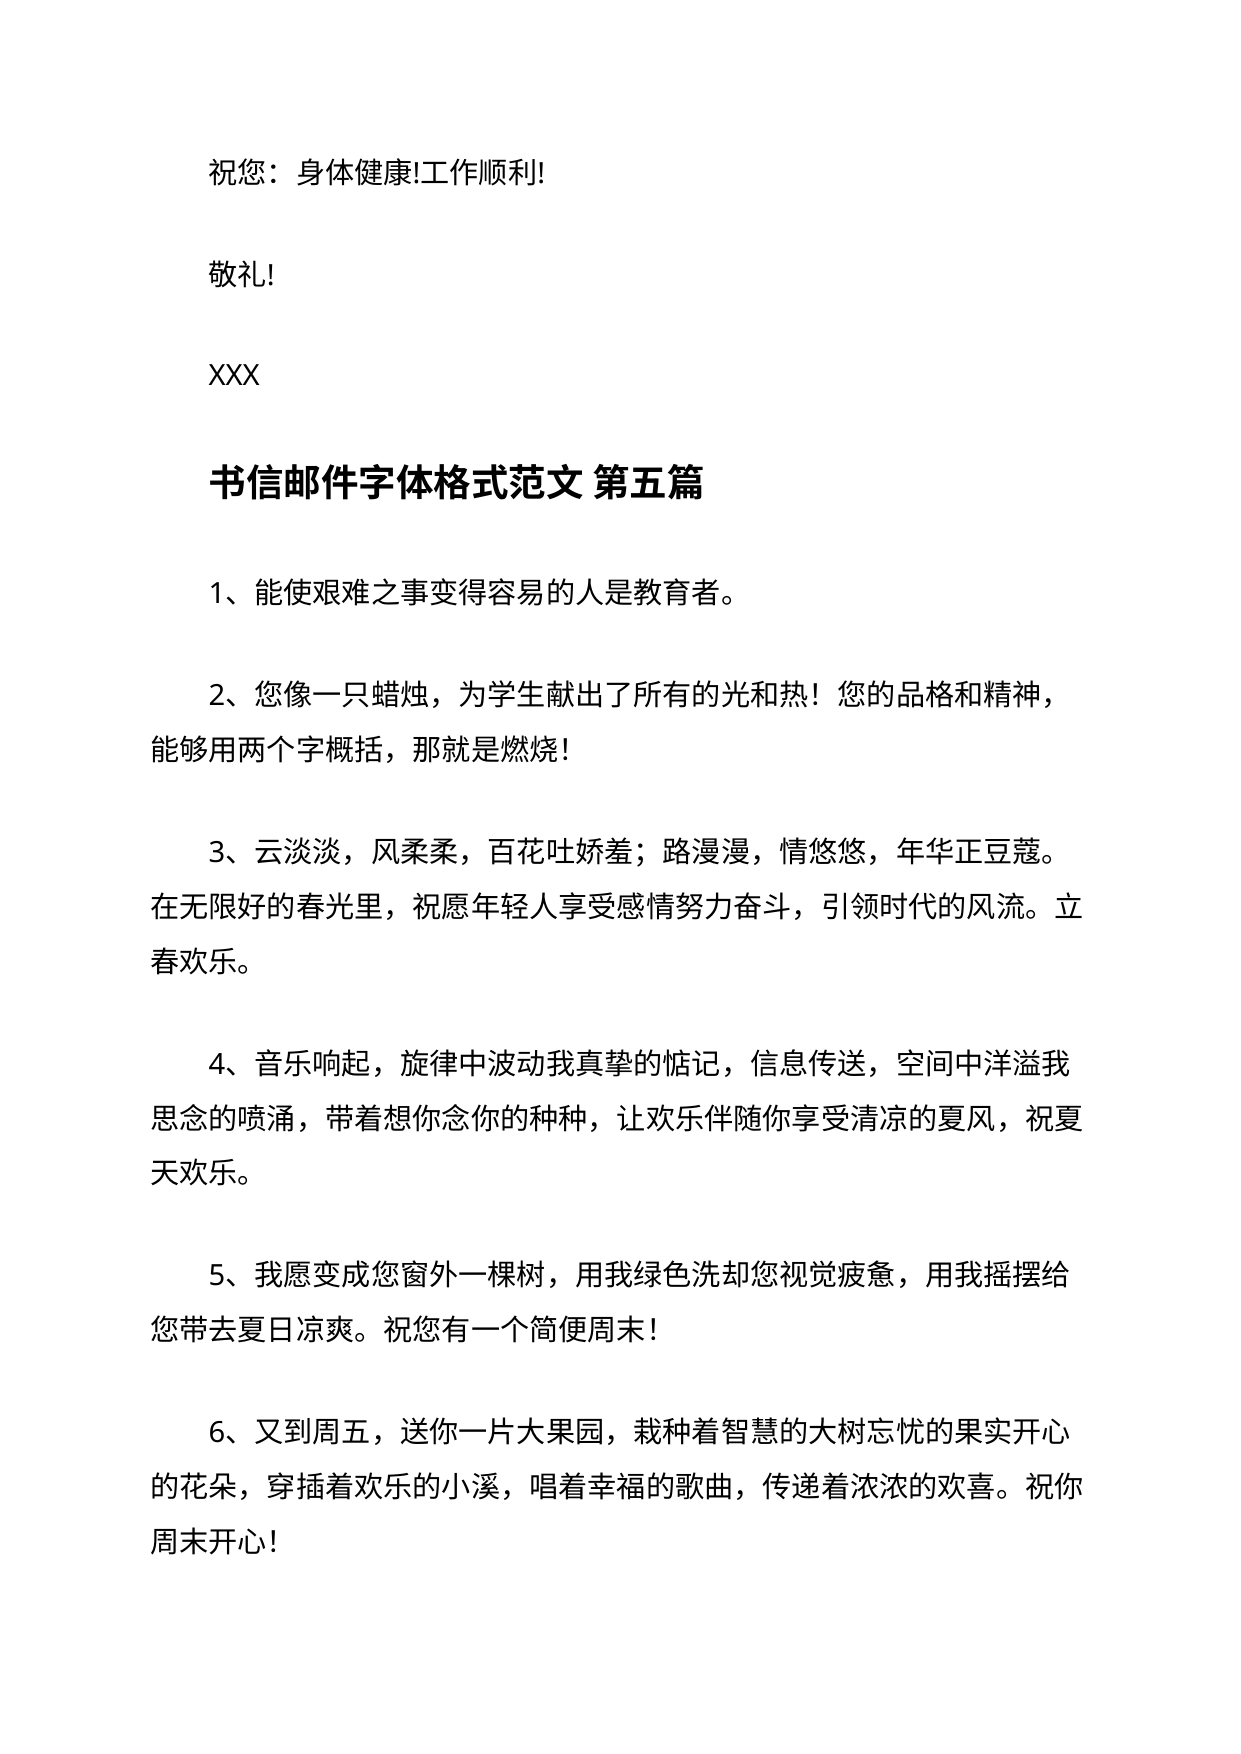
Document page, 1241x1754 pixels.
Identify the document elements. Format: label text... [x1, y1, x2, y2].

text 书信邮件字体格式范文 第五篇 [150, 452, 1090, 507]
text XXX [150, 354, 1090, 394]
text 4、音乐响起，旋律中波动我真挚的惦记，信息传送，空间中洋溢我思念的喷涌，带着想你念你的种种，让欢乐伴随你享受清凉的夏风，祝夏天欢乐。 [150, 1040, 1090, 1192]
text 5、我愿变成您窗外一棵树，用我绿色洗却您视觉疲惫，用我摇摆给您带去夏日凉爽。祝您有一个简便周末！ [150, 1252, 1090, 1349]
text 敬礼! [150, 252, 1090, 294]
text 1、能使艰难之事变得容易的人是教育者。 [150, 570, 1090, 612]
text 3、云淡淡，风柔柔，百花吐娇羞；路漫漫，情悠悠，年华正豆蔻。在无限好的春光里，祝愿年轻人享受感情努力奋斗，引领时代的风流。立春欢乐。 [150, 828, 1090, 981]
text 2、您像一只蜡烛，为学生献出了所有的光和热！您的品格和精神，能够用两个字概括，那就是燃烧！ [150, 672, 1090, 769]
text 祝您：身体健康!工作顺利! [150, 150, 1090, 192]
text 6、又到周五，送你一片大果园，栽种着智慧的大树忘忧的果实开心的花朵，穿插着欢乐的小溪，唱着幸福的歌曲，传递着浓浓的欢喜。祝你周末开心！ [150, 1409, 1090, 1561]
